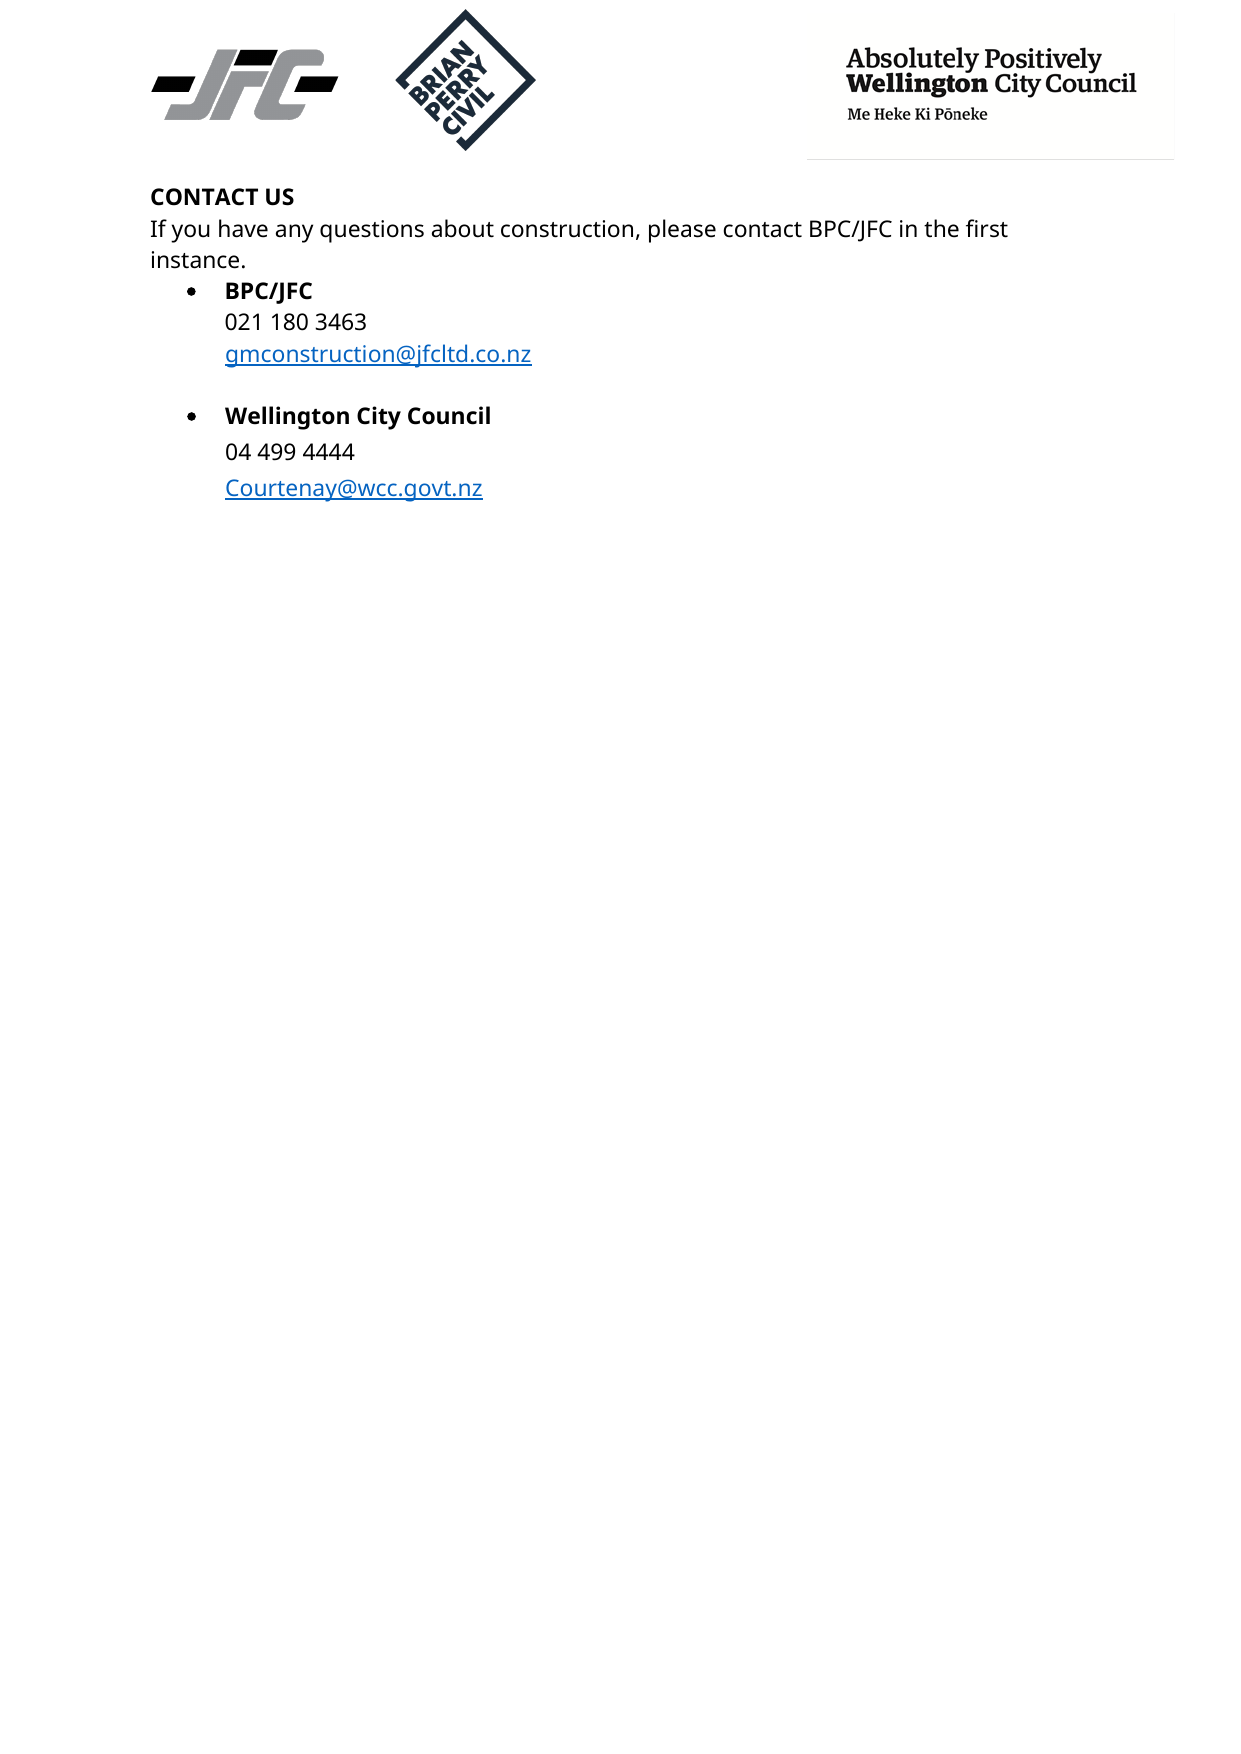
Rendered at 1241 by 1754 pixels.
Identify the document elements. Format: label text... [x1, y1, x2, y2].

list 04 499 4444 [225, 436, 1090, 467]
list Courtenay@wcc.govt.nz [225, 472, 1090, 503]
list gmconstruction@jfcltd.co.nz [225, 337, 1090, 369]
list BPC/JFC [187, 275, 1090, 306]
list Wellington City Council [187, 400, 1090, 431]
list 021 180 3463 [224, 306, 1090, 337]
picture [807, 13, 1175, 160]
picture [125, 0, 363, 169]
picture [395, 9, 536, 150]
